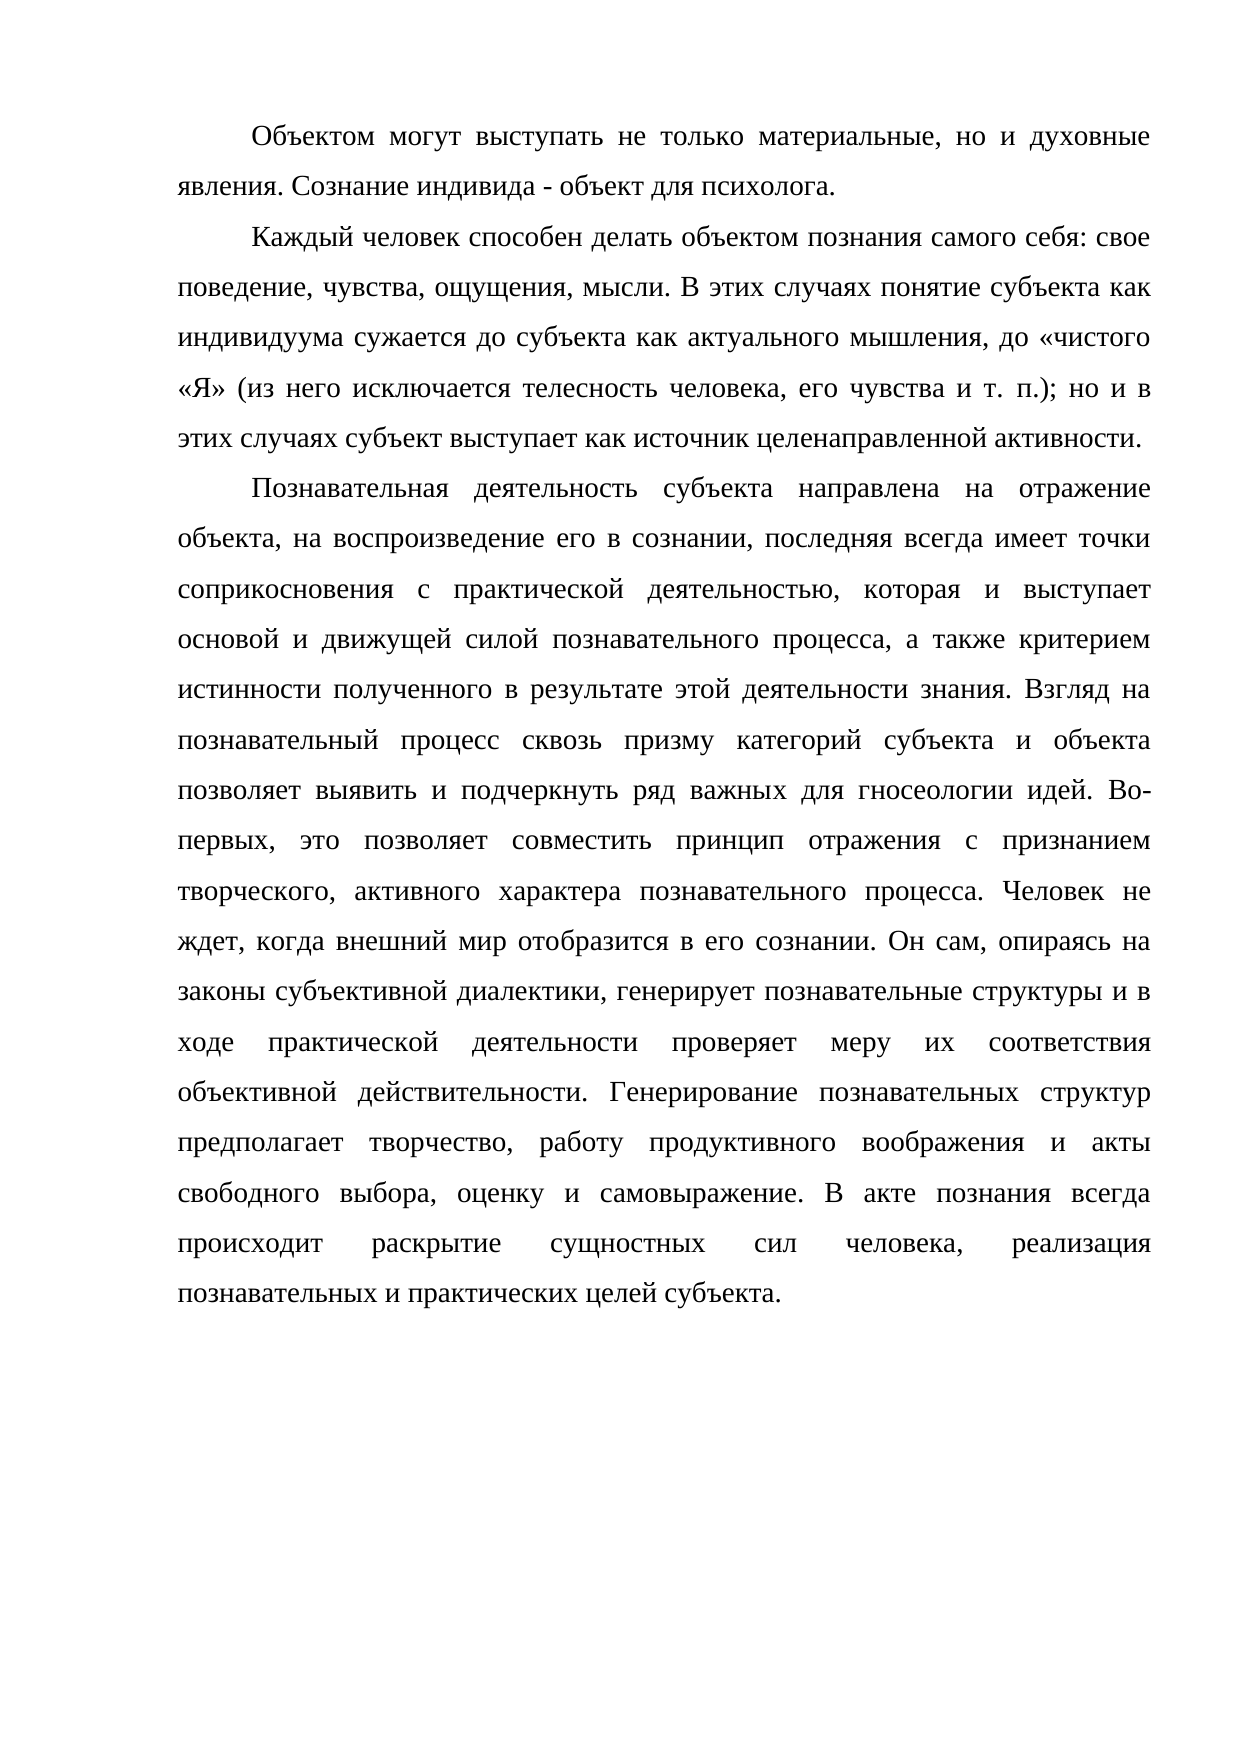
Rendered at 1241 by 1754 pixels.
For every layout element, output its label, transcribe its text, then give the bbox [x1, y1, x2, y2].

text Объектом могут выступать не только материальные, но и духовные явления. Сознание индивида - объект для психолога. [177, 118, 1152, 202]
text Каждый человек способен делать объектом познания самого себя: свое поведение, чувства, ощущения, мысли. В этих случаях понятие субъекта как индивидуума сужается до субъекта как актуального мышления, до «чистого «Я» (из него исключается телесность человека, его чувства и т. п.); но и в этих случаях субъект выступает как источник целенаправленной активности. [177, 219, 1152, 453]
text Познавательная деятельность субъекта направлена на отражение объекта, на воспроизведение его в сознании, последняя всегда имеет точки соприкосновения с практической деятельностью, которая и выступает основой и движущей силой познавательного процесса, а также критерием истинности полученного в результате этой деятельности знания. Взгляд на познавательный процесс сквозь призму категорий субъекта и объекта позволяет выявить и подчеркнуть ряд важных для гносеологии идей. Во-первых, это позволяет совместить принцип отражения с признанием творческого, активного характера познавательного процесса. Человек не ждет, когда внешний мир отобразится в его сознании. Он сам, опираясь на законы субъективной диалектики, генерирует познавательные структуры и в ходе практической деятельности проверяет меру их соответствия объективной действительности. Генерирование познавательных структур предполагает творчество, работу продуктивного воображения и акты свободного выбора, оценку и самовыражение. В акте познания всегда происходит раскрытие сущностных сил человека, реализация познавательных и практических целей субъекта. [177, 470, 1152, 1309]
